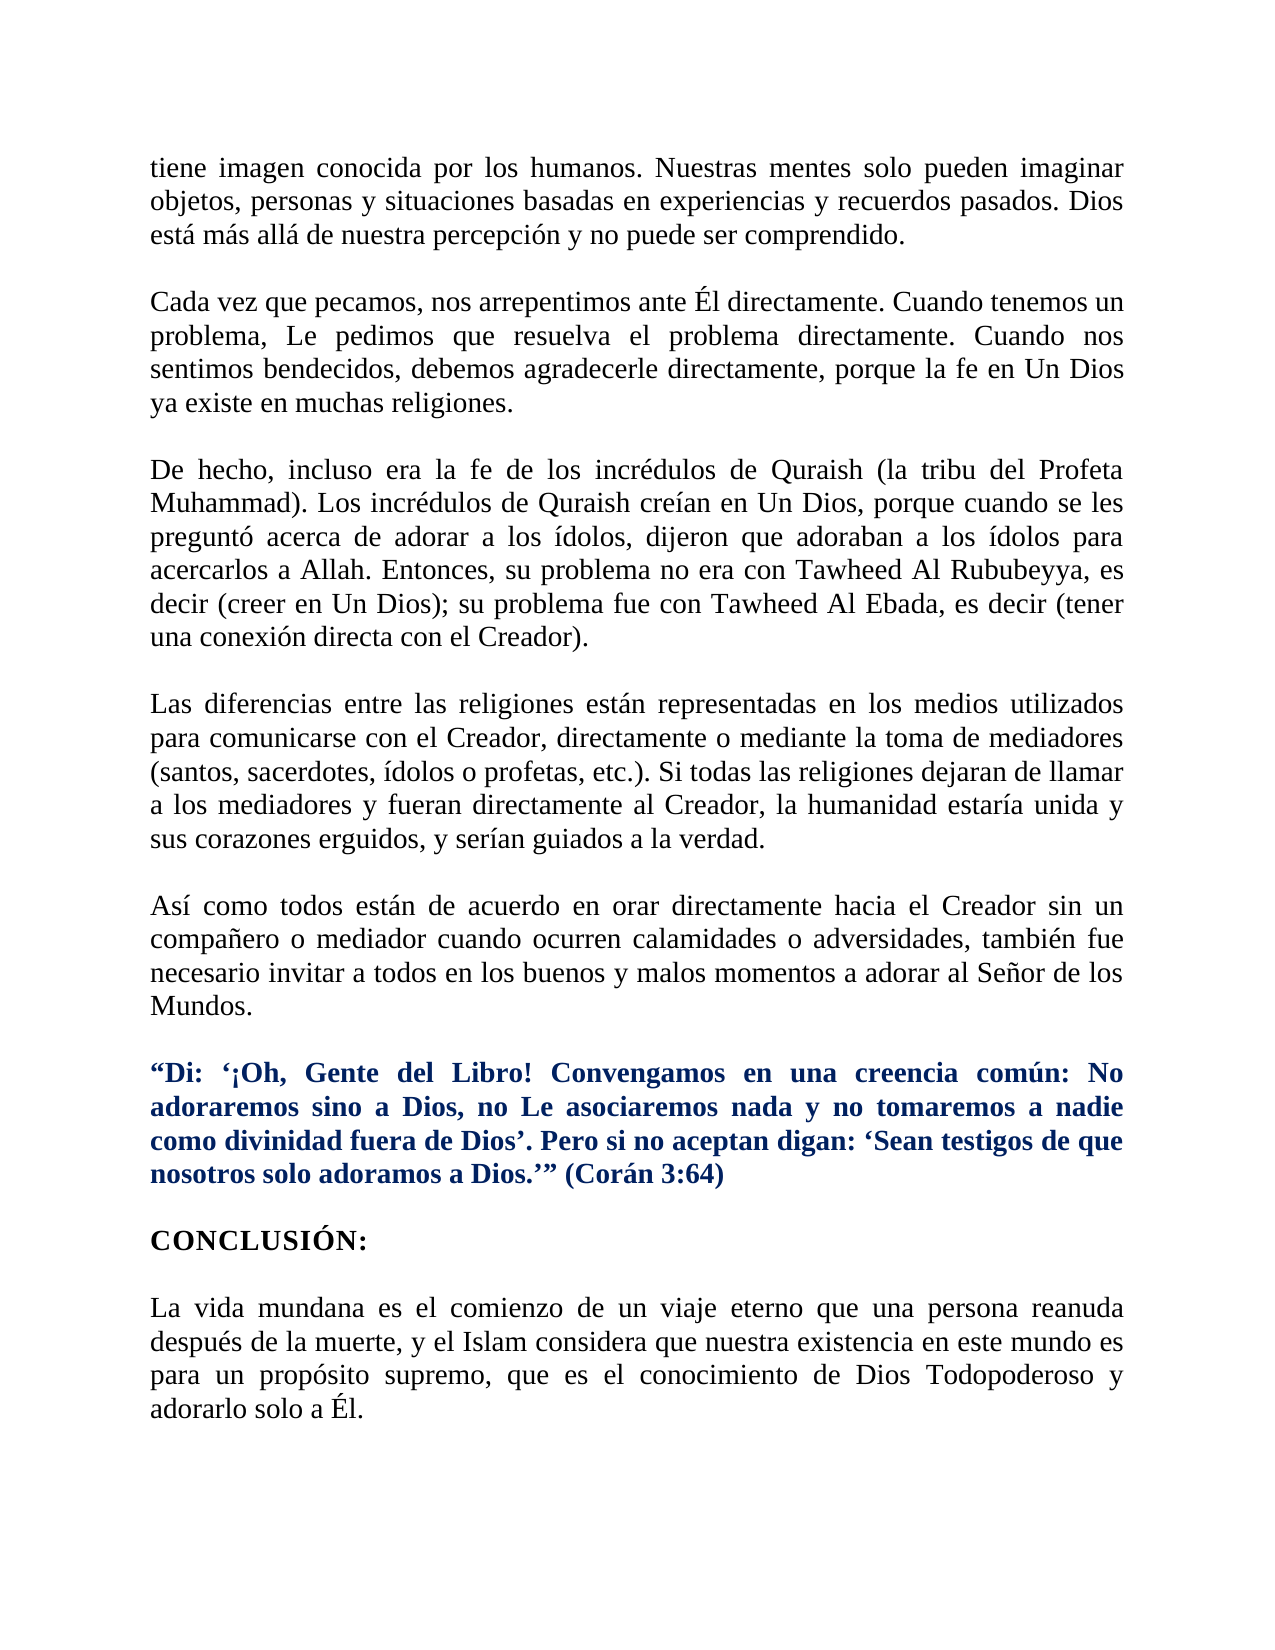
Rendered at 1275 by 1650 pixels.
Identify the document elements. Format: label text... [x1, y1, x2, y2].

text La vida mundana es el comienzo de un viaje eterno que una persona reanuda después de la muerte, y el Islam considera que nuestra existencia en este mundo es para un propósito supremo, que es el conocimiento de Dios Todopoderoso y adorarlo solo a Él. [150, 1290, 1125, 1424]
text Así como todos están de acuerdo en orar directamente hacia el Creador sin un compañero o mediador cuando ocurren calamidades o adversidades, también fue necesario invitar a todos en los buenos y malos momentos a adorar al Señor de los Mundos. [150, 888, 1125, 1022]
text Las diferencias entre las religiones están representadas en los medios utilizados para comunicarse con el Creador, directamente o mediante la toma de mediadores (santos, sacerdotes, ídolos o profetas, etc.). Si todas las religiones dejaran de llamar a los mediadores y fueran directamente al Creador, la humanidad estaría unida y sus corazones erguidos, y serían guiados a la verdad. [150, 687, 1125, 854]
text Cada vez que pecamos, nos arrepentimos ante Él directamente. Cuando tenemos un problema, Le pedimos que resuelva el problema directamente. Cuando nos sentimos bendecidos, debemos agradecerle directamente, porque la fe en Un Dios ya existe en muchas religiones. [150, 284, 1125, 418]
text CONCLUSIÓN: [150, 1223, 1125, 1257]
text De hecho, incluso era la fe de los incrédulos de Quraish (la tribu del Profeta Muhammad). Los incrédulos de Quraish creían en Un Dios, porque cuando se les preguntó acerca de adorar a los ídolos, dijeron que adoraban a los ídolos para acercarlos a Allah. Entonces, su problema no era con Tawheed Al Rububeyya, es decir (creer en Un Dios); su problema fue con Tawheed Al Ebada, es decir (tener una conexión directa con el Creador). [150, 452, 1125, 653]
text “Di: ‘¡Oh, Gente del Libro! Convengamos en una creencia común: No adoraremos sino a Dios, no Le asociaremos nada y no tomaremos a nadie como divinidad fuera de Dios’. Pero si no aceptan digan: ‘Sean testigos de que nosotros solo adoramos a Dios.’” (Corán 3:64) [150, 1056, 1125, 1190]
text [150, 150, 1125, 251]
